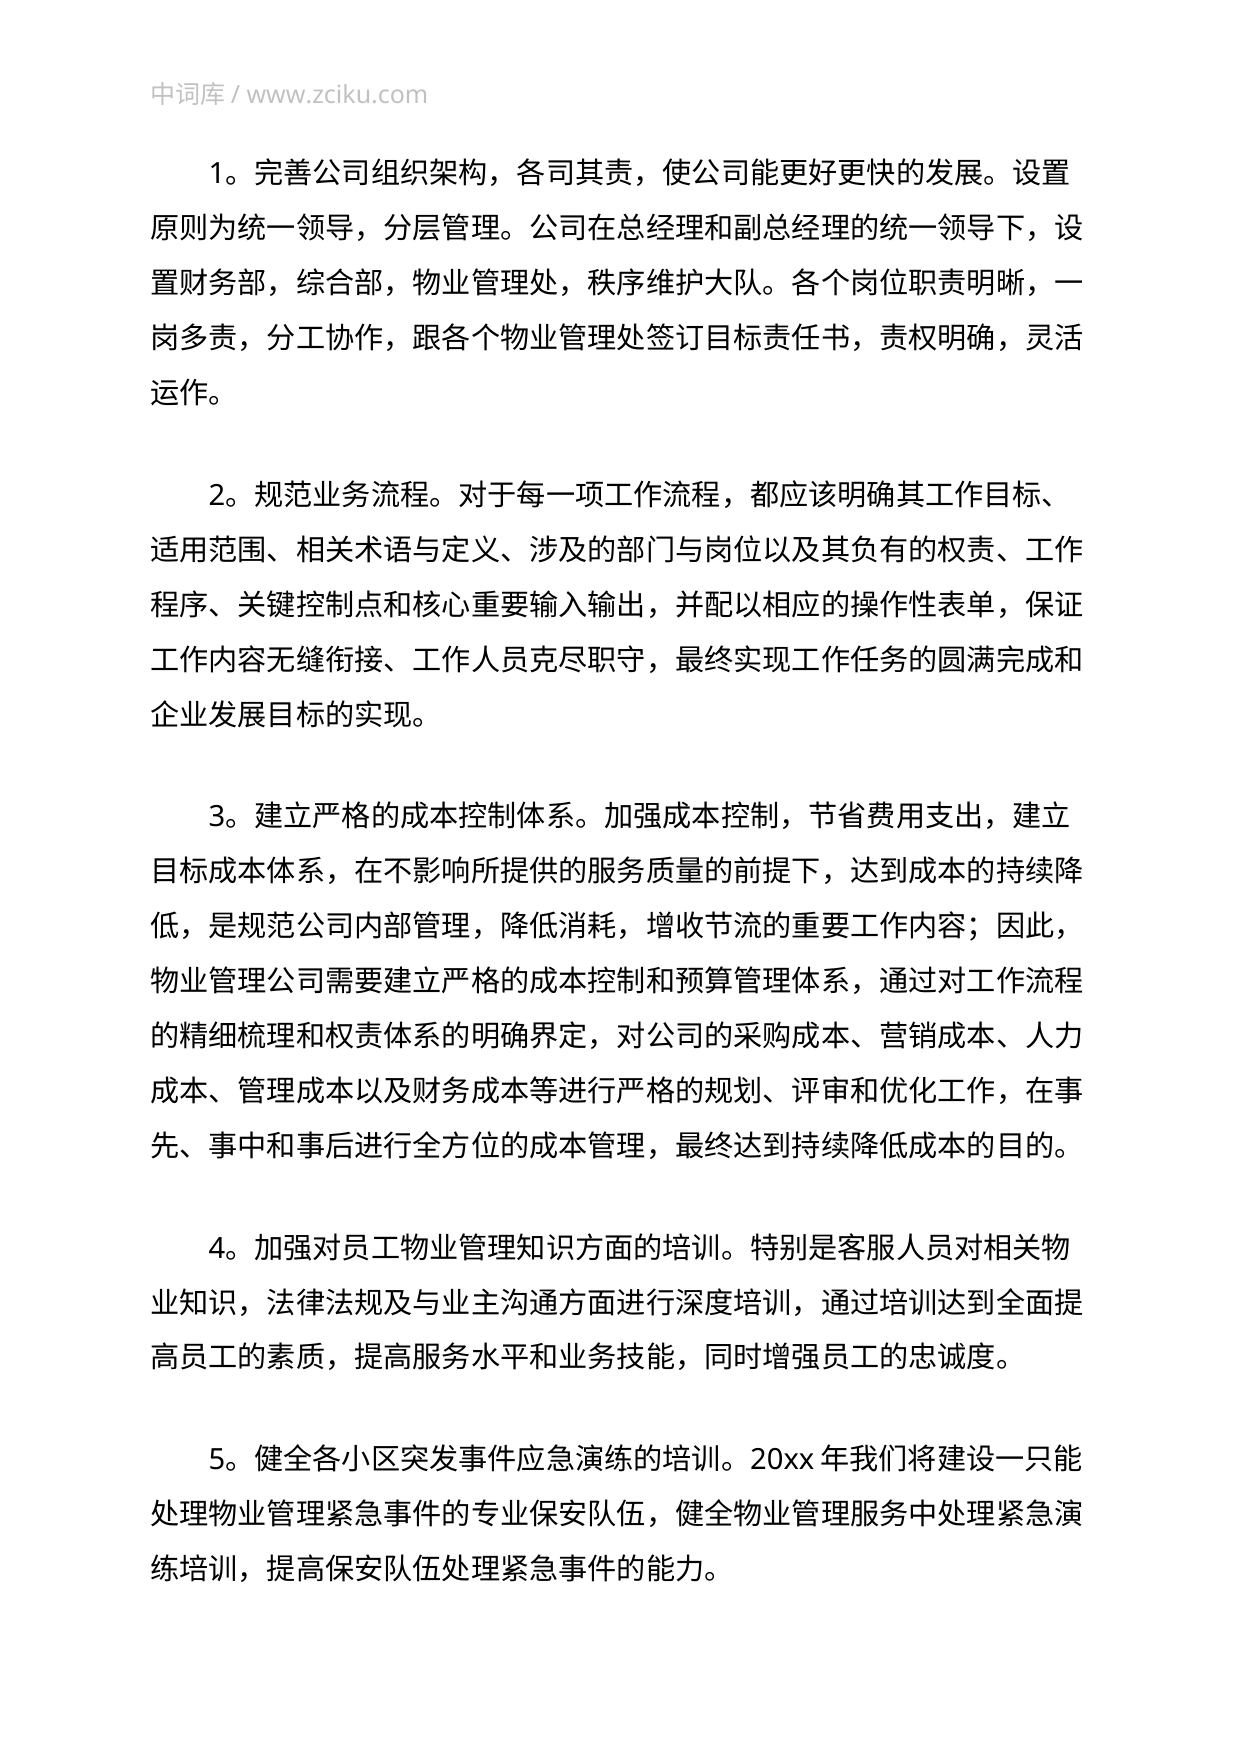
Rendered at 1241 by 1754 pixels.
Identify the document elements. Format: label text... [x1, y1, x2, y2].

text 5。健全各小区突发事件应急演练的培训。20xx年我们将建设一只能处理物业管理紧急事件的专业保安队伍，健全物业管理服务中处理紧急演练培训，提高保安队伍处理紧急事件的能力。 [150, 1436, 1090, 1588]
text 2。规范业务流程。对于每一项工作流程，都应该明确其工作目标、适用范围、相关术语与定义、涉及的部门与岗位以及其负有的权责、工作程序、关键控制点和核心重要输入输出，并配以相应的操作性表单，保证工作内容无缝衔接、工作人员克尽职守，最终实现工作任务的圆满完成和企业发展目标的实现。 [150, 471, 1090, 733]
text 4。加强对员工物业管理知识方面的培训。特别是客服人员对相关物业知识，法律法规及与业主沟通方面进行深度培训，通过培训达到全面提高员工的素质，提高服务水平和业务技能，同时增强员工的忠诚度。 [150, 1224, 1090, 1376]
text 3。建立严格的成本控制体系。加强成本控制，节省费用支出，建立目标成本体系，在不影响所提供的服务质量的前提下，达到成本的持续降低，是规范公司内部管理，降低消耗，增收节流的重要工作内容；因此，物业管理公司需要建立严格的成本控制和预算管理体系，通过对工作流程的精细梳理和权责体系的明确界定，对公司的采购成本、营销成本、人力成本、管理成本以及财务成本等进行严格的规划、评审和优化工作，在事先、事中和事后进行全方位的成本管理，最终达到持续降低成本的目的。 [150, 793, 1090, 1165]
text 1。完善公司组织架构，各司其责，使公司能更好更快的发展。设置原则为统一领导，分层管理。公司在总经理和副总经理的统一领导下，设置财务部，综合部，物业管理处，秩序维护大队。各个岗位职责明晰，一岗多责，分工协作，跟各个物业管理处签订目标责任书，责权明确，灵活运作。 [150, 150, 1090, 412]
